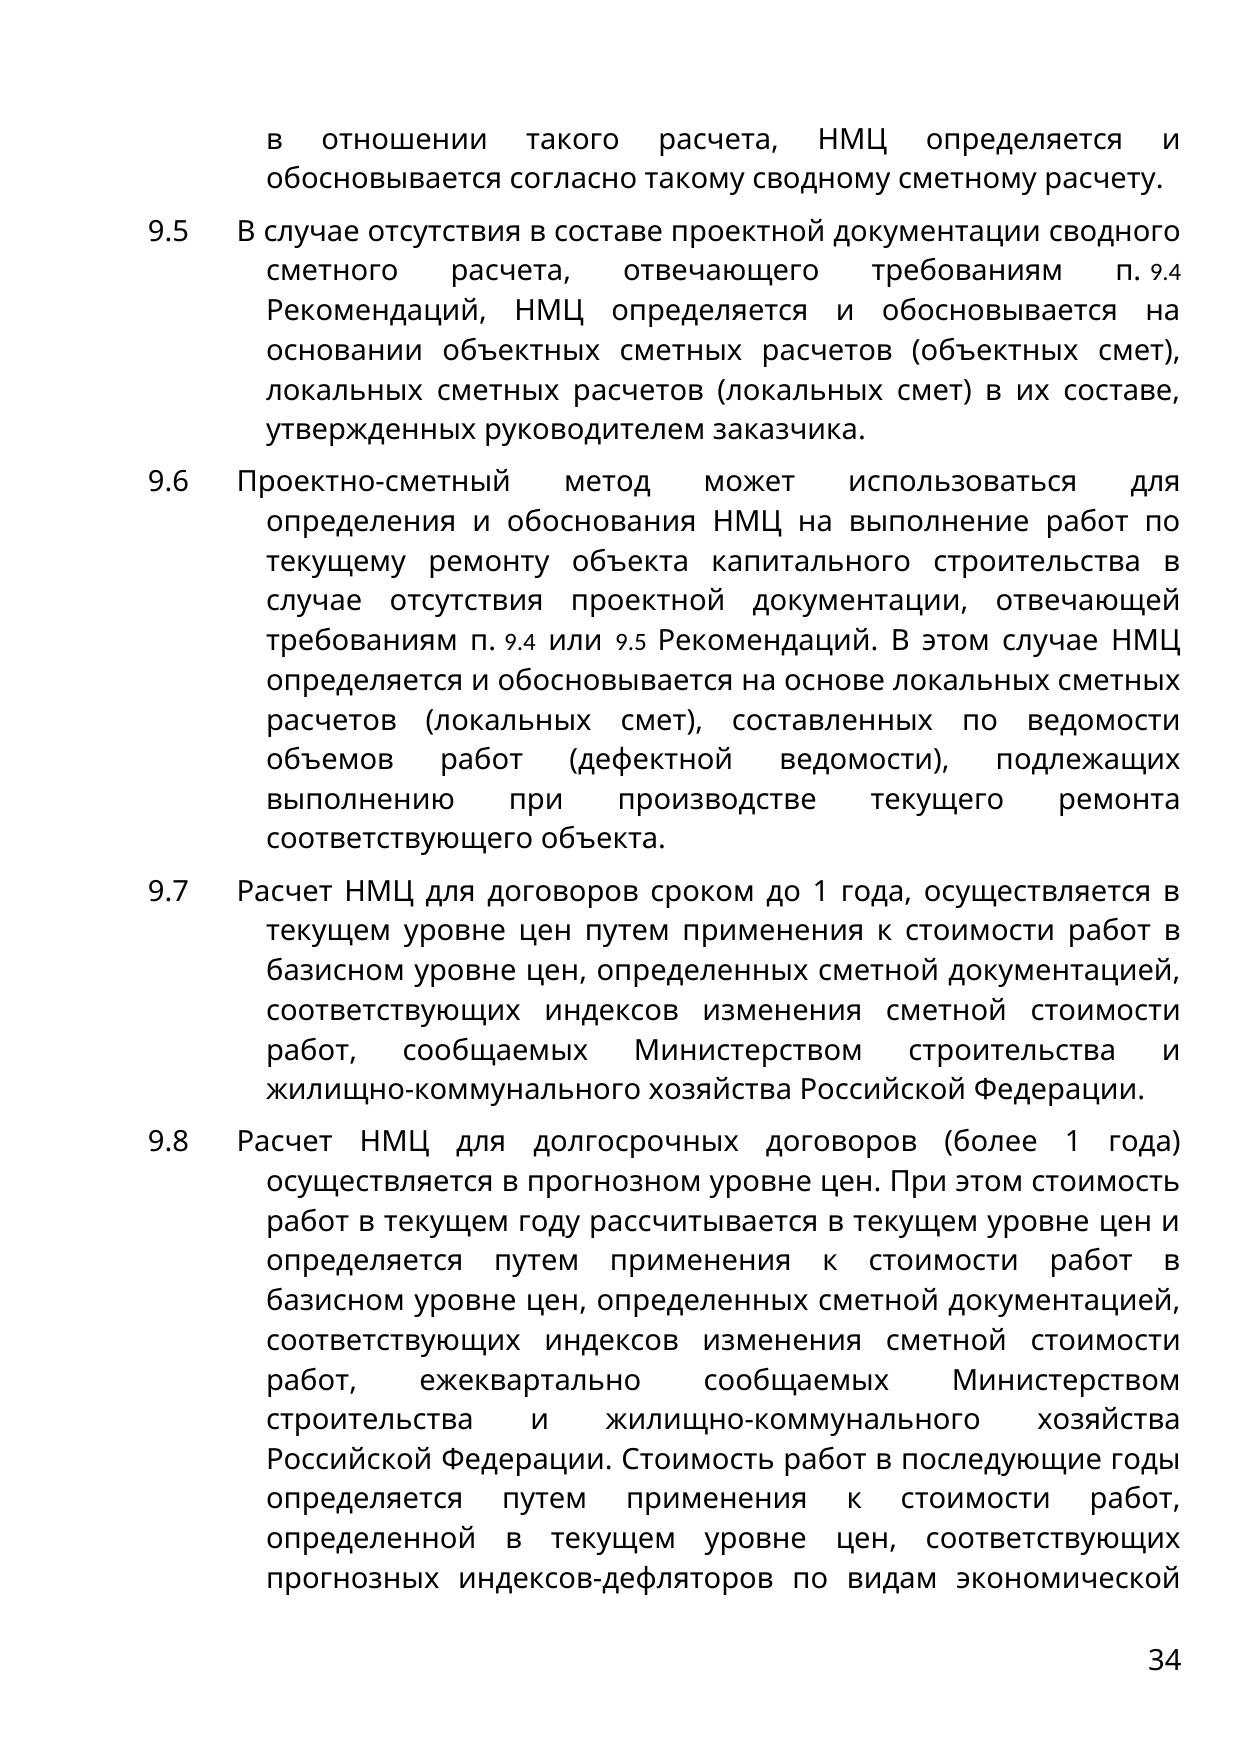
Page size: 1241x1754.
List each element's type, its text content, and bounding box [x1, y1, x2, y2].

text В случае отсутствия в составе проектной документации сводного сметного расчета, отвечающего требованиям п. 9.4 Рекомендаций, НМЦ определяется и обосновывается на основании объектных сметных расчетов (объектных смет), локальных сметных расчетов (локальных смет) в их составе, утвержденных руководителем заказчика. [148, 210, 1181, 448]
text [148, 1121, 1181, 1597]
text Расчет НМЦ для договоров сроком до 1 года, осуществляется в текущем уровне цен путем применения к стоимости работ в базисном уровне цен, определенных сметной документацией, соответствующих индексов изменения сметной стоимости работ, сообщаемых Министерством строительства и жилищно-коммунального хозяйства Российской Федерации. [148, 870, 1181, 1108]
text Проектно-сметный метод может использоваться для определения и обоснования НМЦ на выполнение работ по текущему ремонту объекта капитального строительства в случае отсутствия проектной документации, отвечающей требованиям п. 9.4 или 9.5 Рекомендаций. В этом случае НМЦ определяется и обосновывается на основе локальных сметных расчетов (локальных смет), составленных по ведомости объемов работ (дефектной ведомости), подлежащих выполнению при производстве текущего ремонта соответствующего объекта. [148, 461, 1181, 857]
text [148, 118, 1181, 197]
